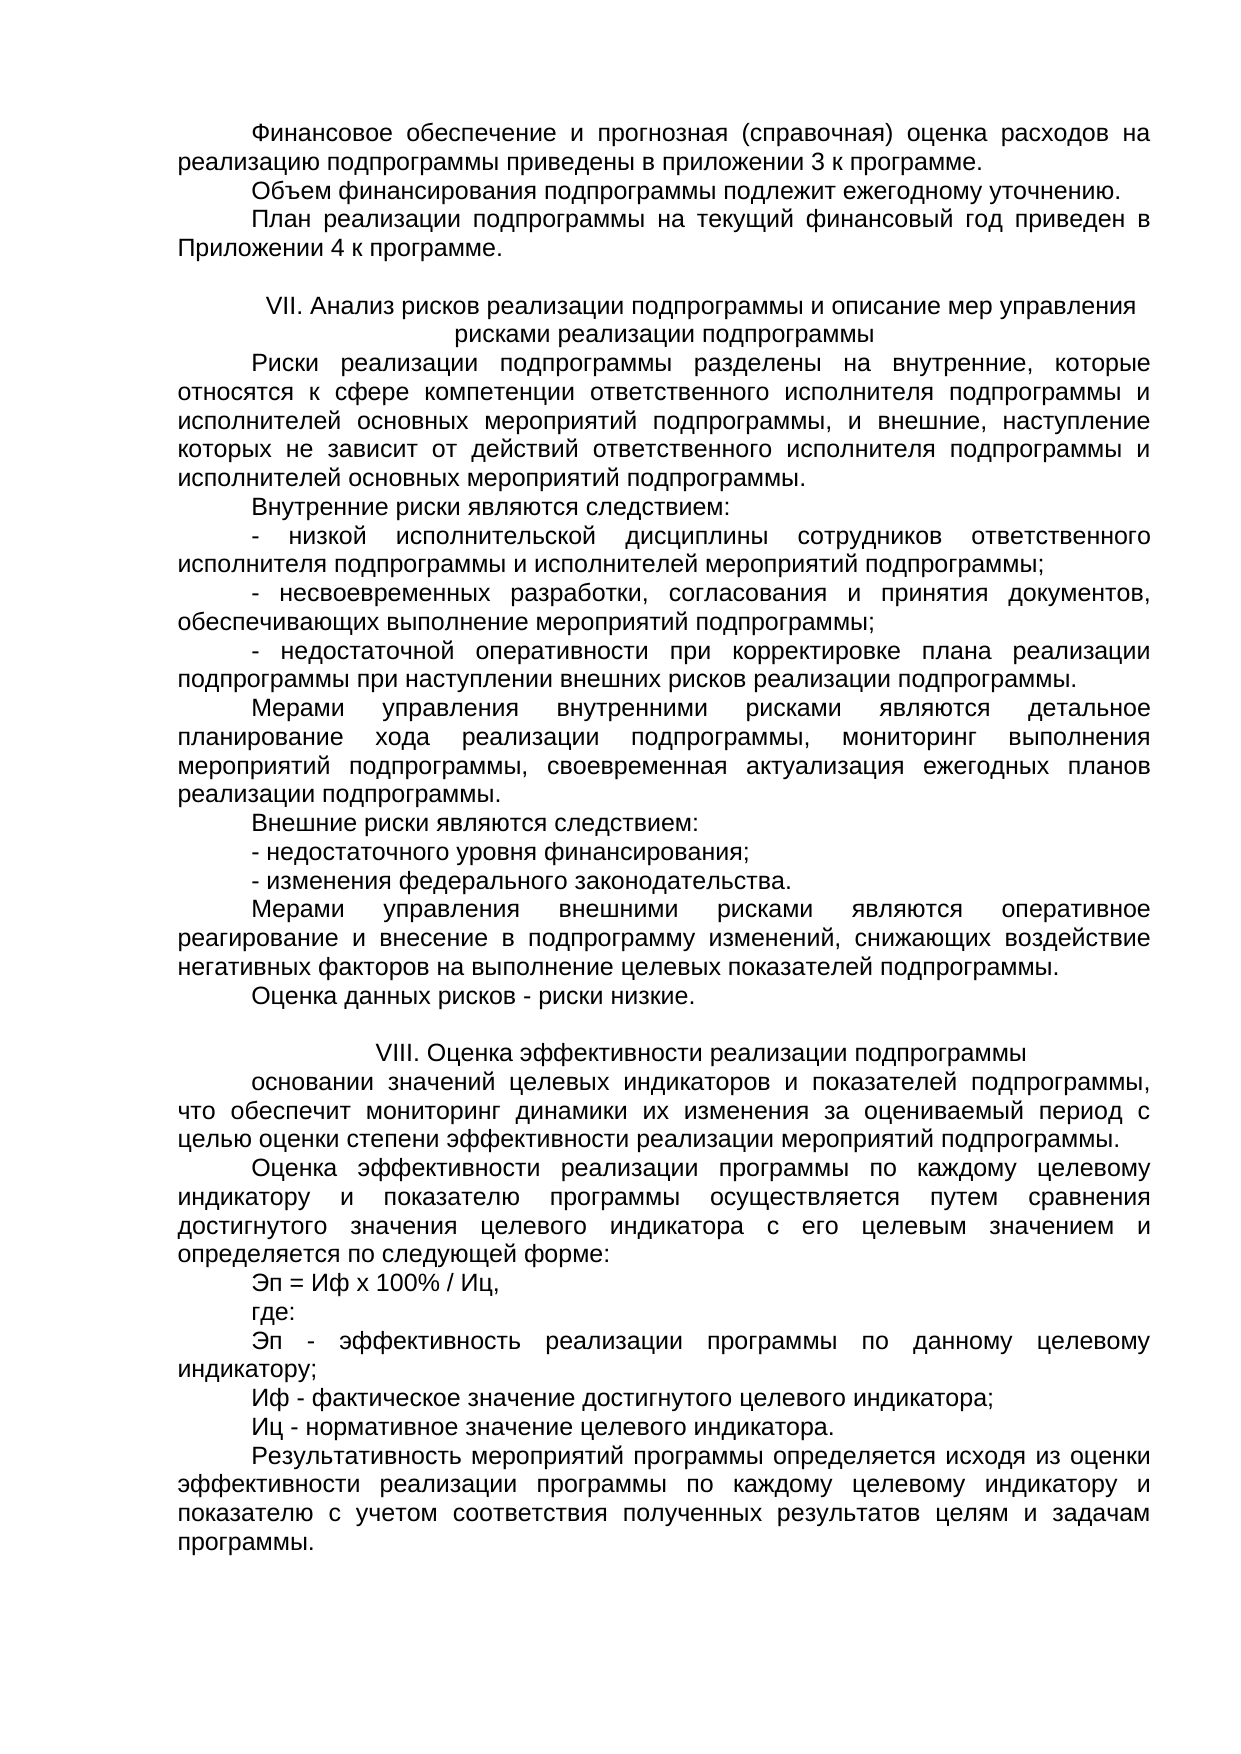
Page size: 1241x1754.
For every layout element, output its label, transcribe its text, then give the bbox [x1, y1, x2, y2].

text где: [177, 1297, 1152, 1326]
text Объем финансирования подпрограммы подлежит ежегодному уточнению. [177, 176, 1152, 204]
text - несвоевременных разработки, согласования и принятия документов, обеспечивающих выполнение мероприятий подпрограммы; [177, 578, 1152, 636]
text Оценка данных рисков - риски низкие. [177, 981, 1152, 1009]
text Эп = Иф x 100% / Иц, [177, 1268, 1152, 1297]
text Результативность мероприятий программы определяется исходя из оценки эффективности реализации программы по каждому целевому индикатору и показателю с учетом соответствия полученных результатов целям и задачам программы. [177, 1441, 1152, 1556]
text Эп - эффективность реализации программы по данному целевому индикатору; [177, 1326, 1152, 1383]
text План реализации подпрограммы на текущий финансовый год приведен в Приложении 4 к программе. [177, 204, 1152, 262]
text основании значений целевых индикаторов и показателей подпрограммы, что обеспечит мониторинг динамики их изменения за оцениваемый период с целью оценки степени эффективности реализации мероприятий подпрограммы. [177, 1067, 1152, 1153]
text Мерами управления внутренними рисками являются детальное планирование хода реализации подпрограммы, мониторинг выполнения мероприятий подпрограммы, своевременная актуализация ежегодных планов реализации подпрограммы. [177, 693, 1152, 808]
text VII. Анализ рисков реализации подпрограммы и описание мер управления рисками реализации подпрограммы [177, 291, 1152, 348]
text Финансовое обеспечение и прогнозная (справочная) оценка расходов на реализацию подпрограммы приведены в приложении 3 к программе. [177, 118, 1152, 176]
text - недостаточной оперативности при корректировке плана реализации подпрограммы при наступлении внешних рисков реализации подпрограммы. [177, 636, 1152, 693]
text Внутренние риски являются следствием: [177, 492, 1152, 521]
text - изменения федерального законодательства. [177, 866, 1152, 894]
text Оценка эффективности реализации программы по каждому целевому индикатору и показателю программы осуществляется путем сравнения достигнутого значения целевого индикатора с его целевым значением и определяется по следующей форме: [177, 1153, 1152, 1268]
text Внешние риски являются следствием: [177, 808, 1152, 837]
text Риски реализации подпрограммы разделены на внутренние, которые относятся к сфере компетенции ответственного исполнителя подпрограммы и исполнителей основных мероприятий подпрограммы, и внешние, наступление которых не зависит от действий ответственного исполнителя подпрограммы и исполнителей основных мероприятий подпрограммы. [177, 348, 1152, 492]
text Мерами управления внешними рисками являются оперативное реагирование и внесение в подпрограмму изменений, снижающих воздействие негативных факторов на выполнение целевых показателей подпрограммы. [177, 894, 1152, 981]
text Иц - нормативное значение целевого индикатора. [177, 1412, 1152, 1441]
text - недостаточного уровня финансирования; [177, 837, 1152, 866]
text Иф - фактическое значение достигнутого целевого индикатора; [177, 1383, 1152, 1412]
text - низкой исполнительской дисциплины сотрудников ответственного исполнителя подпрограммы и исполнителей мероприятий подпрограммы; [177, 521, 1152, 578]
text VIII. Оценка эффективности реализации подпрограммы [177, 1038, 1152, 1067]
